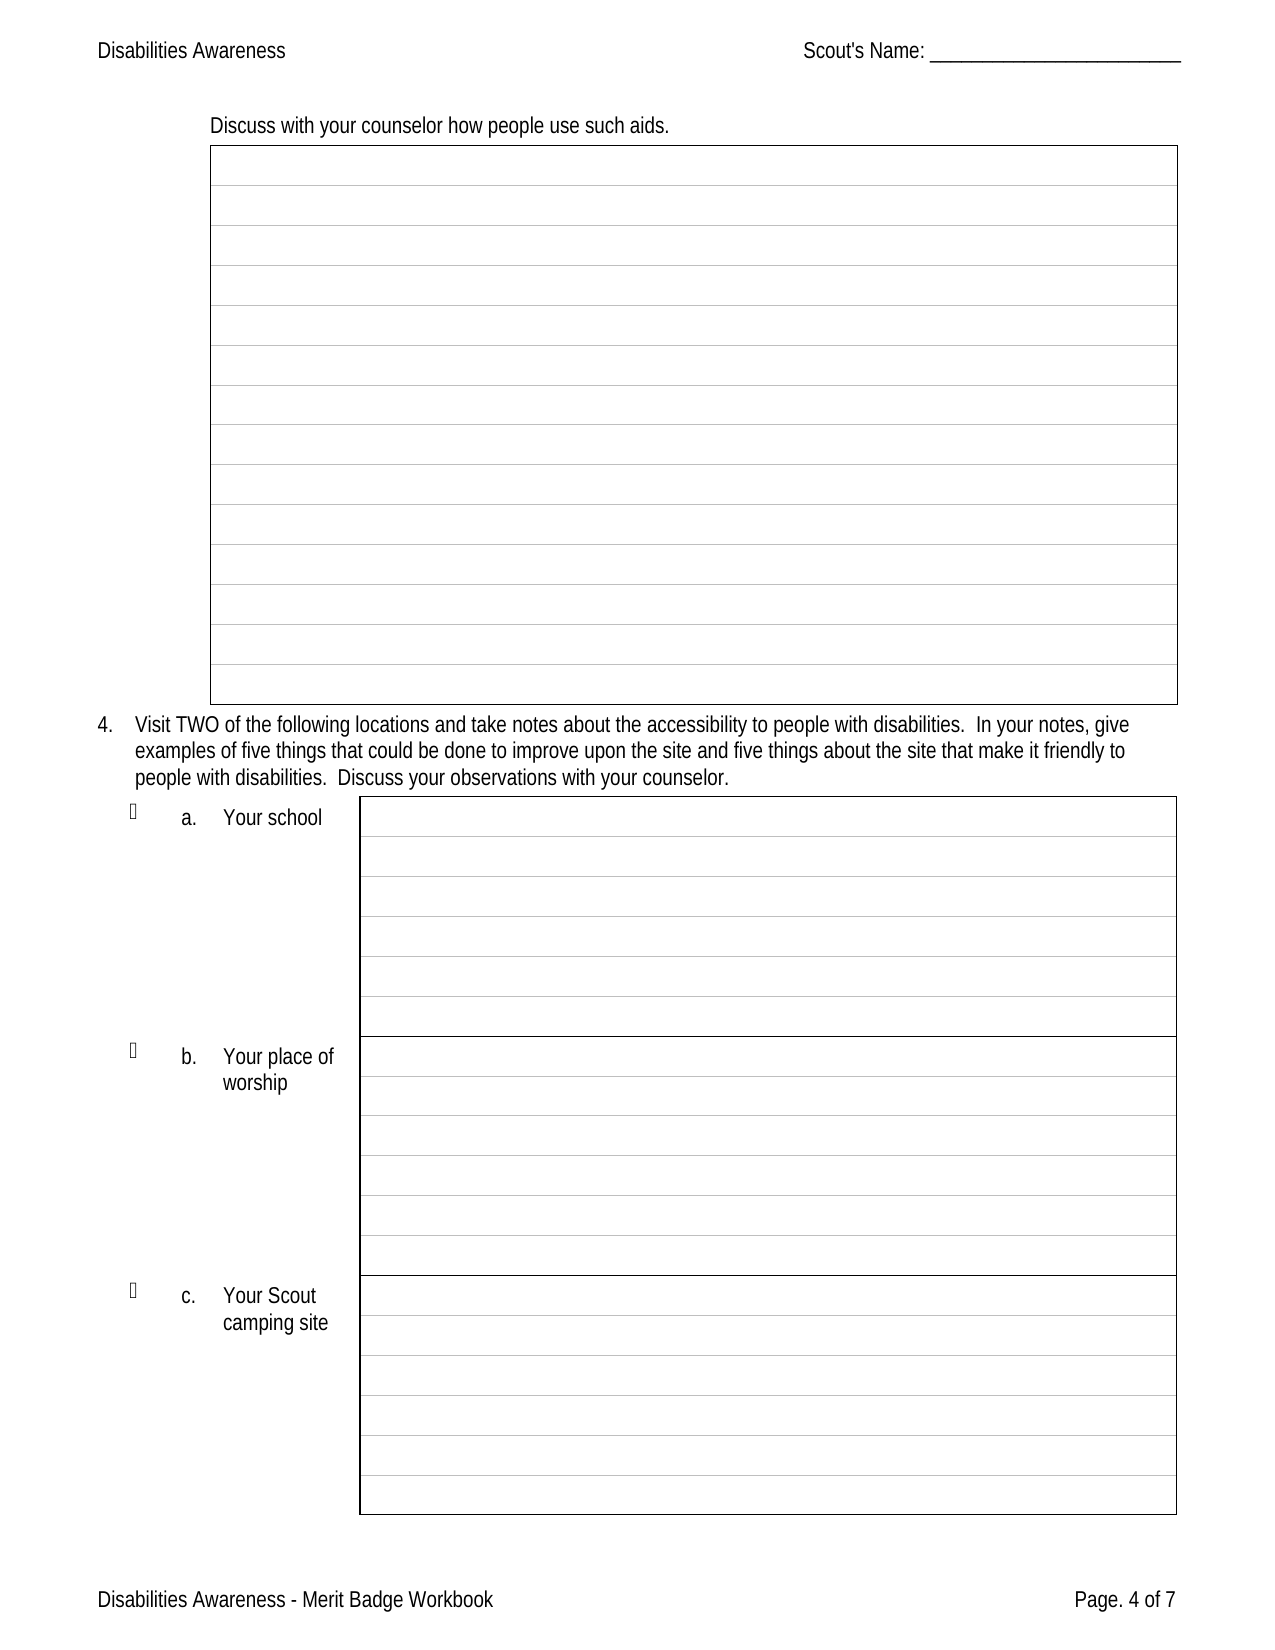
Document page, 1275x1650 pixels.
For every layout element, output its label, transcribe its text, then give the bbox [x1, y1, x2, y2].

table_cell [361, 837, 1176, 876]
table_cell [361, 1116, 1176, 1155]
table_cell [361, 917, 1176, 956]
table_cell [361, 957, 1176, 996]
table_cell [211, 386, 1177, 424]
table_cell [118, 1275, 170, 1514]
table_cell [361, 1316, 1176, 1355]
table_cell [211, 226, 1177, 265]
text 4. Visit TWO of the following locations and take notes about the accessibility to people with disabilities. In your notes, give examples of five things that could be done to improve upon the site and five things about the site that make it friendly to people with disabilities. Discuss your observations with your counselor. [97, 711, 1177, 790]
table_cell [211, 465, 1177, 504]
table_cell [211, 346, 1177, 384]
table_cell [211, 425, 1177, 464]
table_cell [361, 1156, 1176, 1195]
table_cell [361, 1037, 1176, 1076]
table_header [118, 796, 170, 1036]
table_cell [211, 545, 1177, 584]
table_header Your school [212, 796, 359, 1036]
text Discuss with your counselor how people use such aids. [135, 112, 1177, 139]
table_cell [211, 266, 1177, 305]
table_header [361, 797, 1176, 836]
table_header [211, 146, 1177, 185]
table_cell [361, 877, 1176, 916]
table_cell [361, 1396, 1176, 1434]
table_cell [361, 1356, 1176, 1395]
table_cell [211, 625, 1177, 664]
table_header a. [170, 796, 212, 1036]
table_cell b. [170, 1036, 212, 1275]
table_cell [361, 1436, 1176, 1474]
table_cell [211, 505, 1177, 544]
table_cell [361, 1077, 1176, 1115]
table_cell [361, 1276, 1176, 1315]
table_cell Your place of worship [212, 1036, 359, 1275]
table_cell [361, 1236, 1176, 1275]
table_cell [361, 1476, 1176, 1514]
table_cell [211, 585, 1177, 624]
table_cell [361, 997, 1176, 1036]
table_cell [211, 306, 1177, 344]
table_cell [211, 186, 1177, 225]
table_cell c. [170, 1275, 212, 1514]
table_cell [361, 1196, 1176, 1235]
table_cell [211, 665, 1177, 704]
table_cell [118, 1036, 170, 1275]
table_cell Your Scout camping site [212, 1275, 359, 1514]
